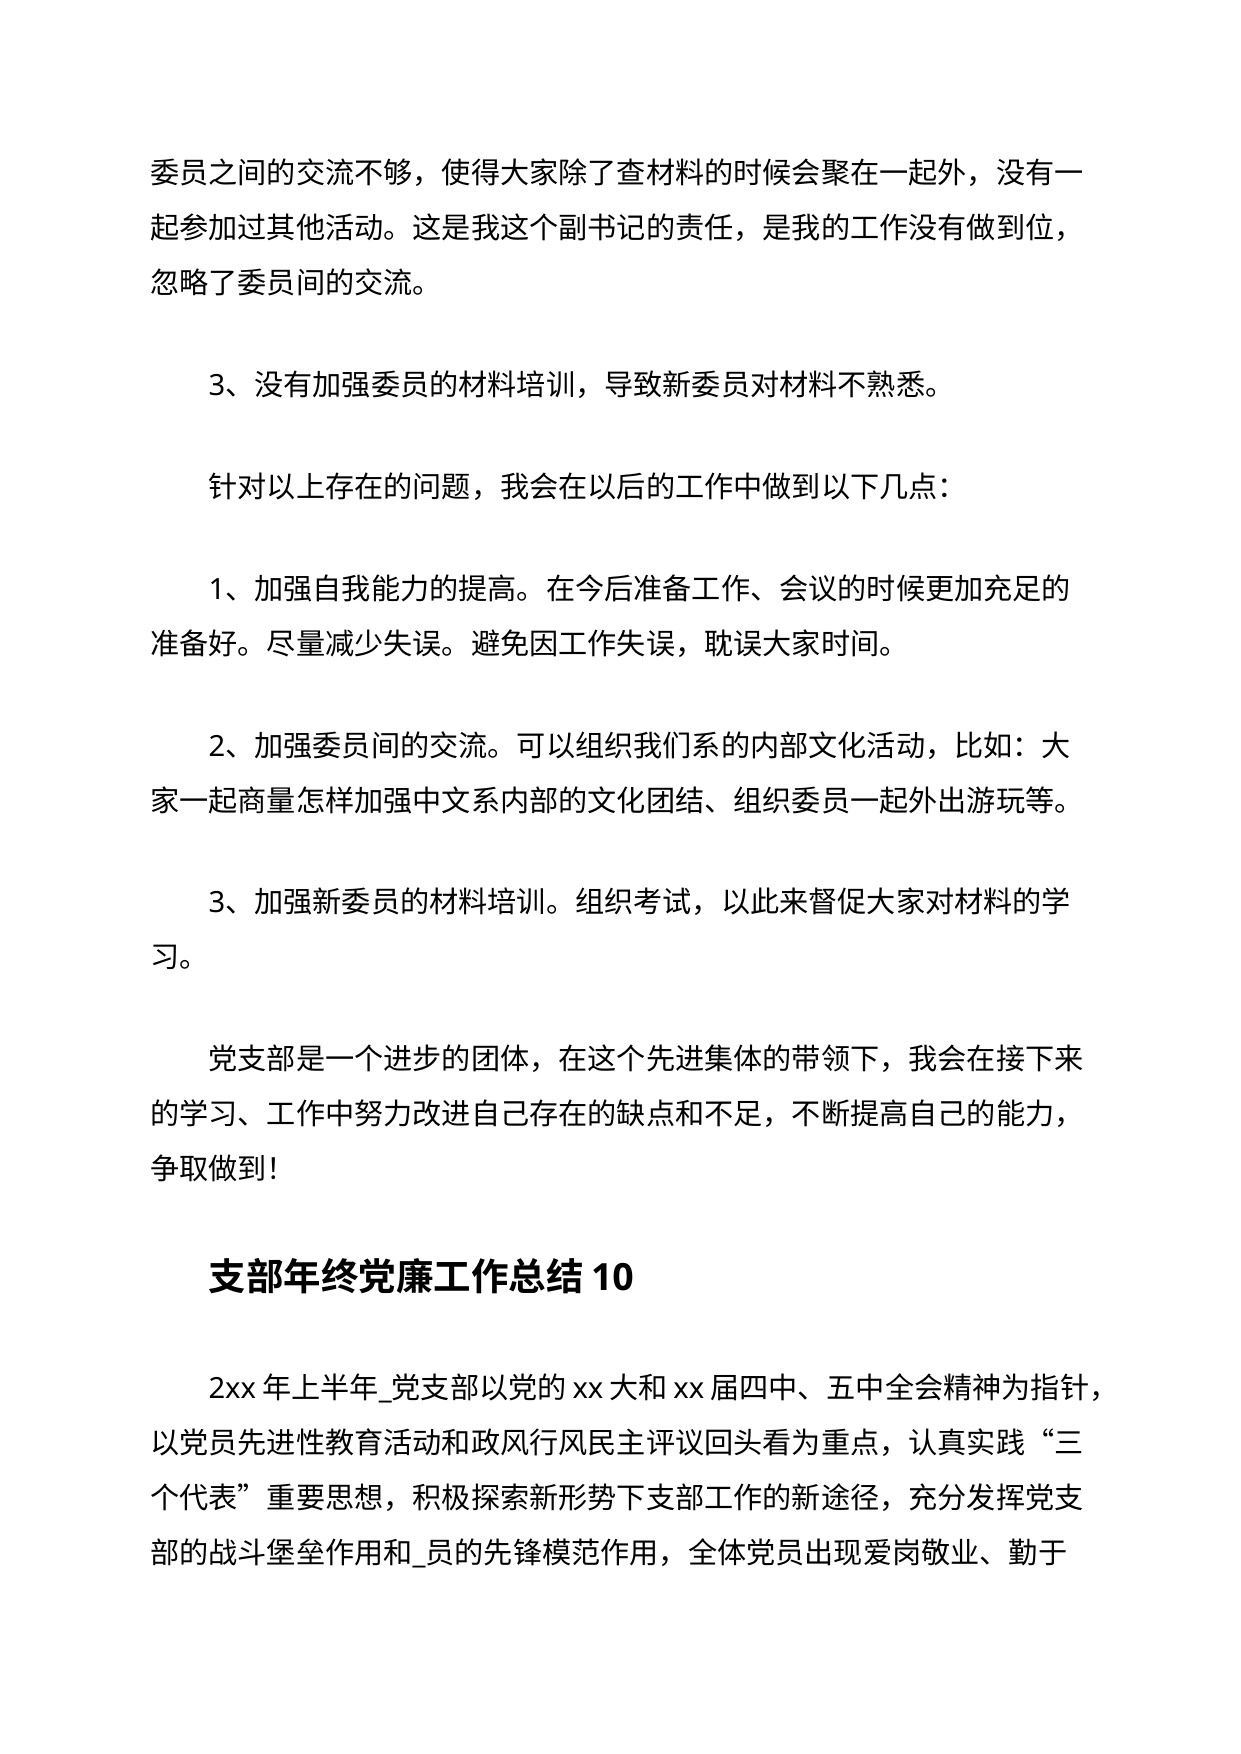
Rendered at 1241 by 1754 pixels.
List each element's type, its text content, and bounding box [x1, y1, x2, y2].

text 党支部是一个进步的团体，在这个先进集体的带领下，我会在接下来的学习、工作中努力改进自己存在的缺点和不足，不断提高自己的能力，争取做到！ [150, 1036, 1090, 1188]
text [150, 150, 1090, 302]
text 针对以上存在的问题，我会在以后的工作中做到以下几点： [150, 463, 1090, 506]
text 3、没有加强委员的材料培训，导致新委员对材料不熟悉。 [150, 362, 1090, 404]
text 支部年终党廉工作总结10 [150, 1247, 1090, 1302]
text 2、加强委员间的交流。可以组织我们系的内部文化活动，比如：大家一起商量怎样加强中文系内部的文化团结、组织委员一起外出游玩等。 [150, 722, 1090, 819]
text 3、加强新委员的材料培训。组织考试，以此来督促大家对材料的学习。 [150, 879, 1090, 976]
text 1、加强自我能力的提高。在今后准备工作、会议的时候更加充足的准备好。尽量减少失误。避免因工作失误，耽误大家时间。 [150, 565, 1090, 663]
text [150, 1365, 1090, 1572]
